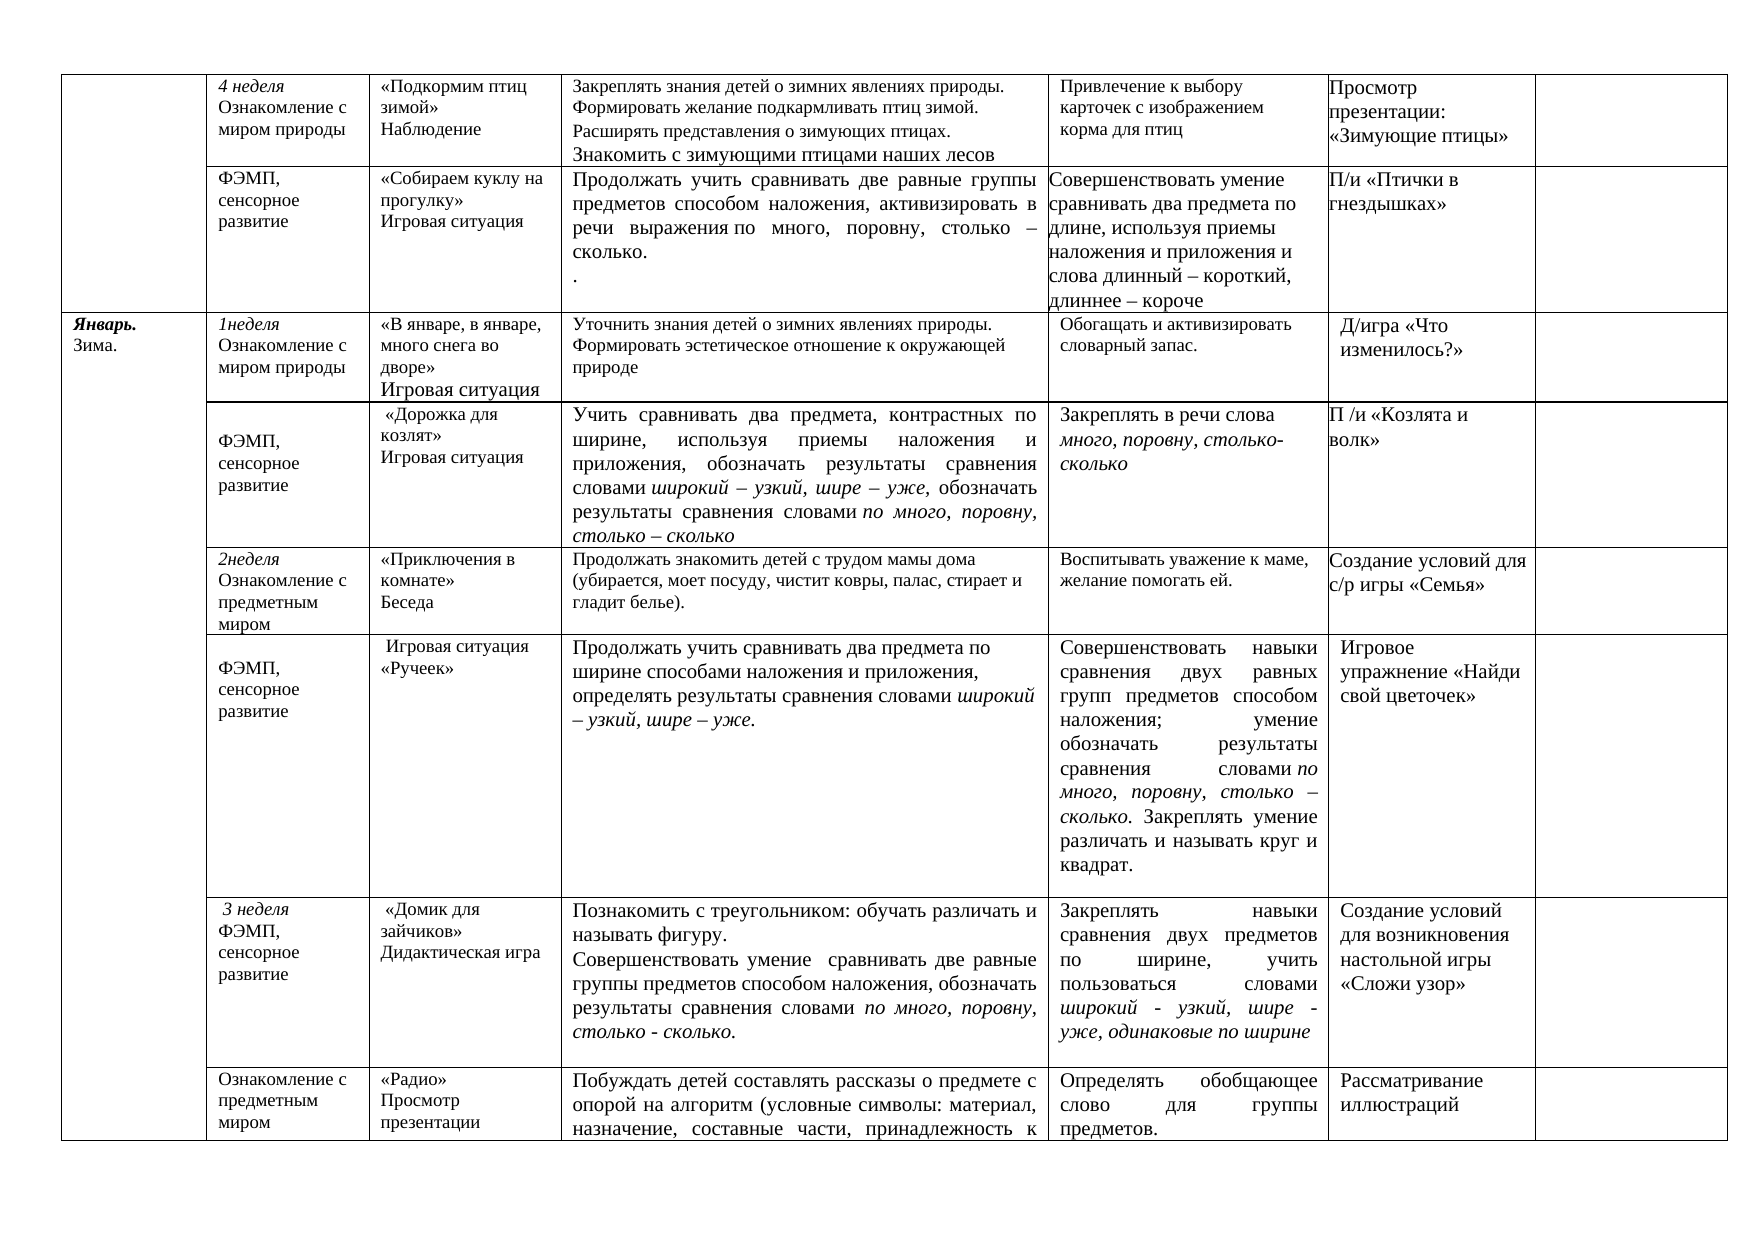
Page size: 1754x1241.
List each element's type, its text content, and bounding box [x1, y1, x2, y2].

table_cell 2неделя Ознакомление с предметным миром [207, 548, 369, 634]
table_cell «В январе, в январе, много снега во дворе» Игровая ситуация [370, 313, 561, 401]
table_cell Привлечение к выбору карточек с изображением корма для птиц [1049, 75, 1328, 166]
table_cell [1536, 167, 1727, 312]
table_cell Совершенствовать навыки сравнения двух равных групп предметов способом наложения; умение обозначать результаты сравнения словами по много, поровну, столько – сколько. Закреплять умение различать и называть круг и квадрат. [1049, 635, 1328, 897]
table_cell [370, 1068, 561, 1140]
table_cell «Дорожка для козлят» Игровая ситуация [370, 403, 561, 547]
table_cell ФЭМП, сенсорное развитие [207, 635, 369, 897]
table_cell «Собираем куклу на прогулку» Игровая ситуация [370, 167, 561, 312]
table_cell Продолжать знакомить детей с трудом мамы дома (убирается, моет посуду, чистит ковры, палас, стирает и гладит белье). [562, 548, 1048, 634]
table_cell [562, 1068, 1048, 1140]
table_cell ФЭМП, сенсорное развитие [207, 403, 369, 547]
table_cell «Домик для зайчиков» Дидактическая игра [370, 898, 561, 1067]
table_cell [1536, 548, 1727, 634]
table_cell Игровая ситуация «Ручеек» [370, 635, 561, 897]
table_cell Познакомить с треугольником: обучать различать и называть фигуру. Совершенствовать умение сравнивать две равные группы предметов способом наложения, обозначать результаты сравнения словами по много, поровну, столько - сколько. [562, 898, 1048, 1067]
table_cell «Приключения в комнате» Беседа [370, 548, 561, 634]
table_cell Совершенствовать умение сравнивать два предмета по длине, используя приемы наложения и приложения и слова длинный – короткий, длиннее – короче [1049, 167, 1328, 312]
table_cell Январь. Зима. [62, 313, 206, 1140]
table_cell Закреплять знания детей о зимних явлениях природы. Формировать желание подкармливать птиц зимой. Расширять представления о зимующих птицах. Знакомить с зимующими птицами наших лесов [562, 75, 1048, 166]
table_cell Закреплять навыки сравнения двух предметов по ширине, учить пользоваться словами широкий - узкий, шире - уже, одинаковые по ширине [1049, 898, 1328, 1067]
table_cell Игровое упражнение «Найди свой цветочек» [1329, 635, 1535, 897]
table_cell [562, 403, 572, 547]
table_cell [1536, 403, 1727, 547]
table_cell Создание условий для с/р игры «Семья» [1329, 548, 1535, 634]
table_cell [1536, 898, 1727, 1067]
table_cell Просмотр презентации: «Зимующие птицы» [1329, 75, 1535, 166]
table_cell П /и «Козлята и волк» [1329, 403, 1535, 547]
table_cell [1536, 75, 1727, 166]
table_cell Обогащать и активизировать словарный запас. [1049, 313, 1328, 401]
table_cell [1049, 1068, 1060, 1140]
table_cell [1536, 313, 1727, 401]
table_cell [1329, 1068, 1535, 1140]
table_cell «Подкормим птиц зимой» Наблюдение [370, 75, 561, 166]
table_cell 4 неделя Ознакомление с миром природы [207, 75, 369, 166]
table_cell 3 неделя ФЭМП, сенсорное развитие [207, 898, 369, 1067]
table_cell Продолжать учить сравнивать две равные группы предметов способом наложения, активизировать в речи выражения по много, поровну, столько – сколько. . [562, 167, 1048, 312]
table_cell [1536, 1068, 1727, 1140]
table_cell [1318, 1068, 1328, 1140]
table_cell Уточнить знания детей о зимних явлениях природы. Формировать эстетическое отношение к окружающей природе [562, 313, 1048, 401]
table_cell П/и «Птички в гнездышках» [1329, 167, 1535, 312]
table_cell Продолжать учить сравнивать два предмета по ширине способами наложения и приложения, определять результаты сравнения словами широкий – узкий, шире – уже. [562, 635, 1048, 897]
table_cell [207, 1068, 369, 1140]
table_cell ФЭМП, сенсорное развитие [207, 167, 369, 312]
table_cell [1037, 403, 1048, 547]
table_cell Закреплять в речи слова много, поровну, столько-сколько [1049, 403, 1328, 547]
table_cell 1неделя Ознакомление с миром природы [207, 313, 369, 401]
table_cell [1536, 635, 1727, 897]
table_cell Д/игра «Что изменилось?» [1329, 313, 1535, 401]
table_cell Воспитывать уважение к маме, желание помогать ей. [1049, 548, 1328, 634]
table_cell Создание условий для возникновения настольной игры «Сложи узор» [1329, 898, 1535, 1067]
